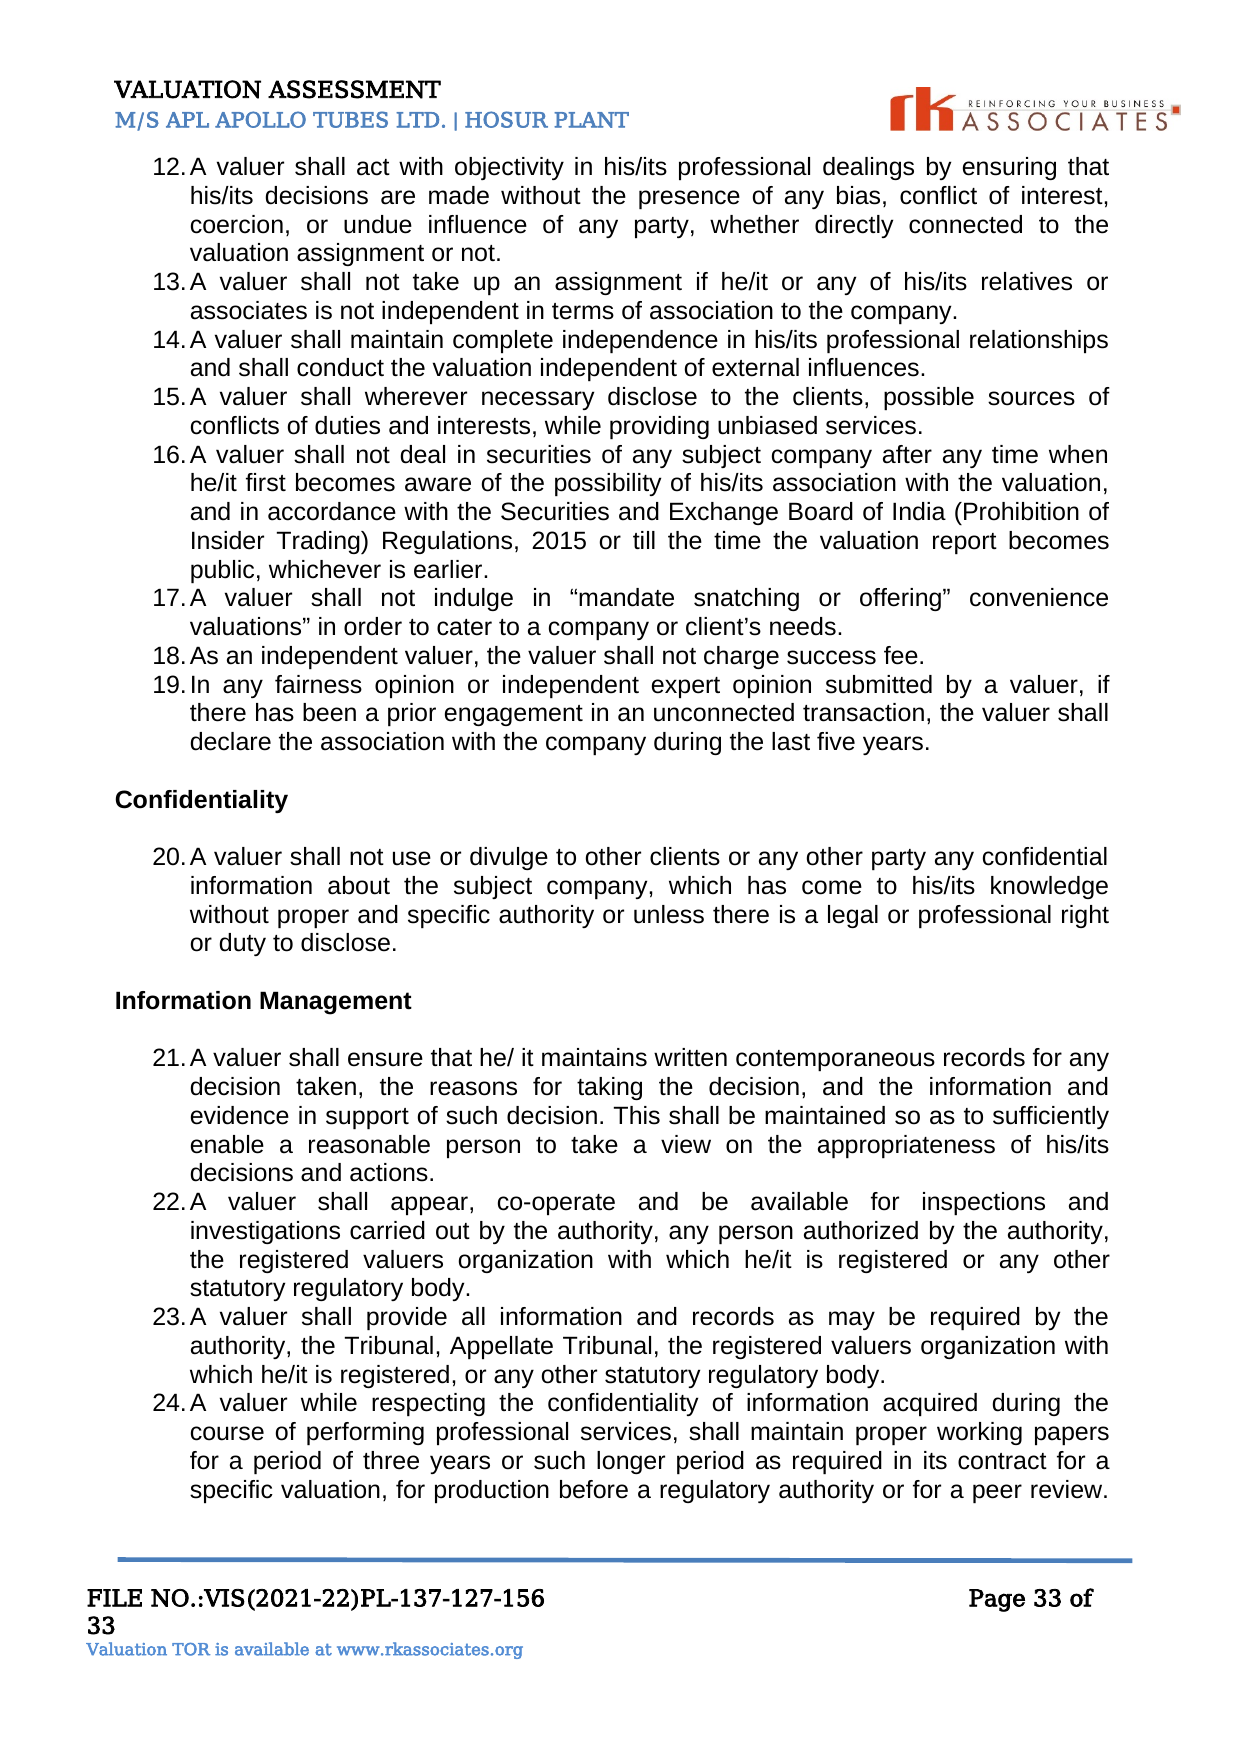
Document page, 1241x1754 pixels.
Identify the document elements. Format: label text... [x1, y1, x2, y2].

list A valuer shall act with objectivity in his/its professional dealings by ensuring that his/its decisions are made without the presence of any bias, conflict of interest, coercion, or undue influence of any party, whether directly connected to the valuation assignment or not. [152, 152, 1111, 267]
list A valuer shall not deal in securities of any subject company after any time when he/it first becomes aware of the possibility of his/its association with the valuation, and in accordance with the Securities and Exchange Board of India (Prohibition of Insider Trading) Regulations, 2015 or till the time the valuation report becomes public, whichever is earlier. [152, 440, 1111, 583]
list A valuer shall appear, co-operate and be available for inspections and investigations carried out by the authority, any person authorized by the authority, the registered valuers organization with which he/it is registered or any other statutory regulatory body. [152, 1187, 1111, 1302]
text Confidentiality [114, 785, 1111, 813]
list A valuer shall wherever necessary disclose to the clients, possible sources of conflicts of duties and interests, while providing unbiased services. [152, 382, 1111, 440]
list A valuer shall not take up an assignment if he/it or any of his/its relatives or associates is not independent in terms of association to the company. [152, 267, 1111, 325]
list In any fairness opinion or independent expert opinion submitted by a valuer, if there has been a prior engagement in an unconnected transaction, the valuer shall declare the association with the company during the last five years. [152, 670, 1111, 756]
list A valuer shall maintain complete independence in his/its professional relationships and shall conduct the valuation independent of external influences. [152, 325, 1111, 382]
list As an independent valuer, the valuer shall not charge success fee. [152, 641, 1111, 670]
list A valuer shall not use or divulge to other clients or any other party any confidential information about the subject company, which has come to his/its knowledge without proper and specific authority or unless there is a legal or professional right or duty to disclose. [152, 842, 1111, 957]
list A valuer shall ensure that he/ it maintains written contemporaneous records for any decision taken, the reasons for taking the decision, and the information and evidence in support of such decision. This shall be maintained so as to sufficiently enable a reasonable person to take a view on the appropriateness of his/its decisions and actions. [152, 1043, 1111, 1187]
list A valuer shall not indulge in “mandate snatching or offering” convenience valuations” in order to cater to a company or client’s needs. [152, 583, 1111, 641]
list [152, 1388, 1111, 1503]
picture [890, 87, 1181, 131]
list A valuer shall provide all information and records as may be required by the authority, the Tribunal, Appellate Tribunal, the registered valuers organization with which he/it is registered, or any other statutory regulatory body. [152, 1302, 1111, 1388]
text Information Management [114, 986, 1111, 1015]
